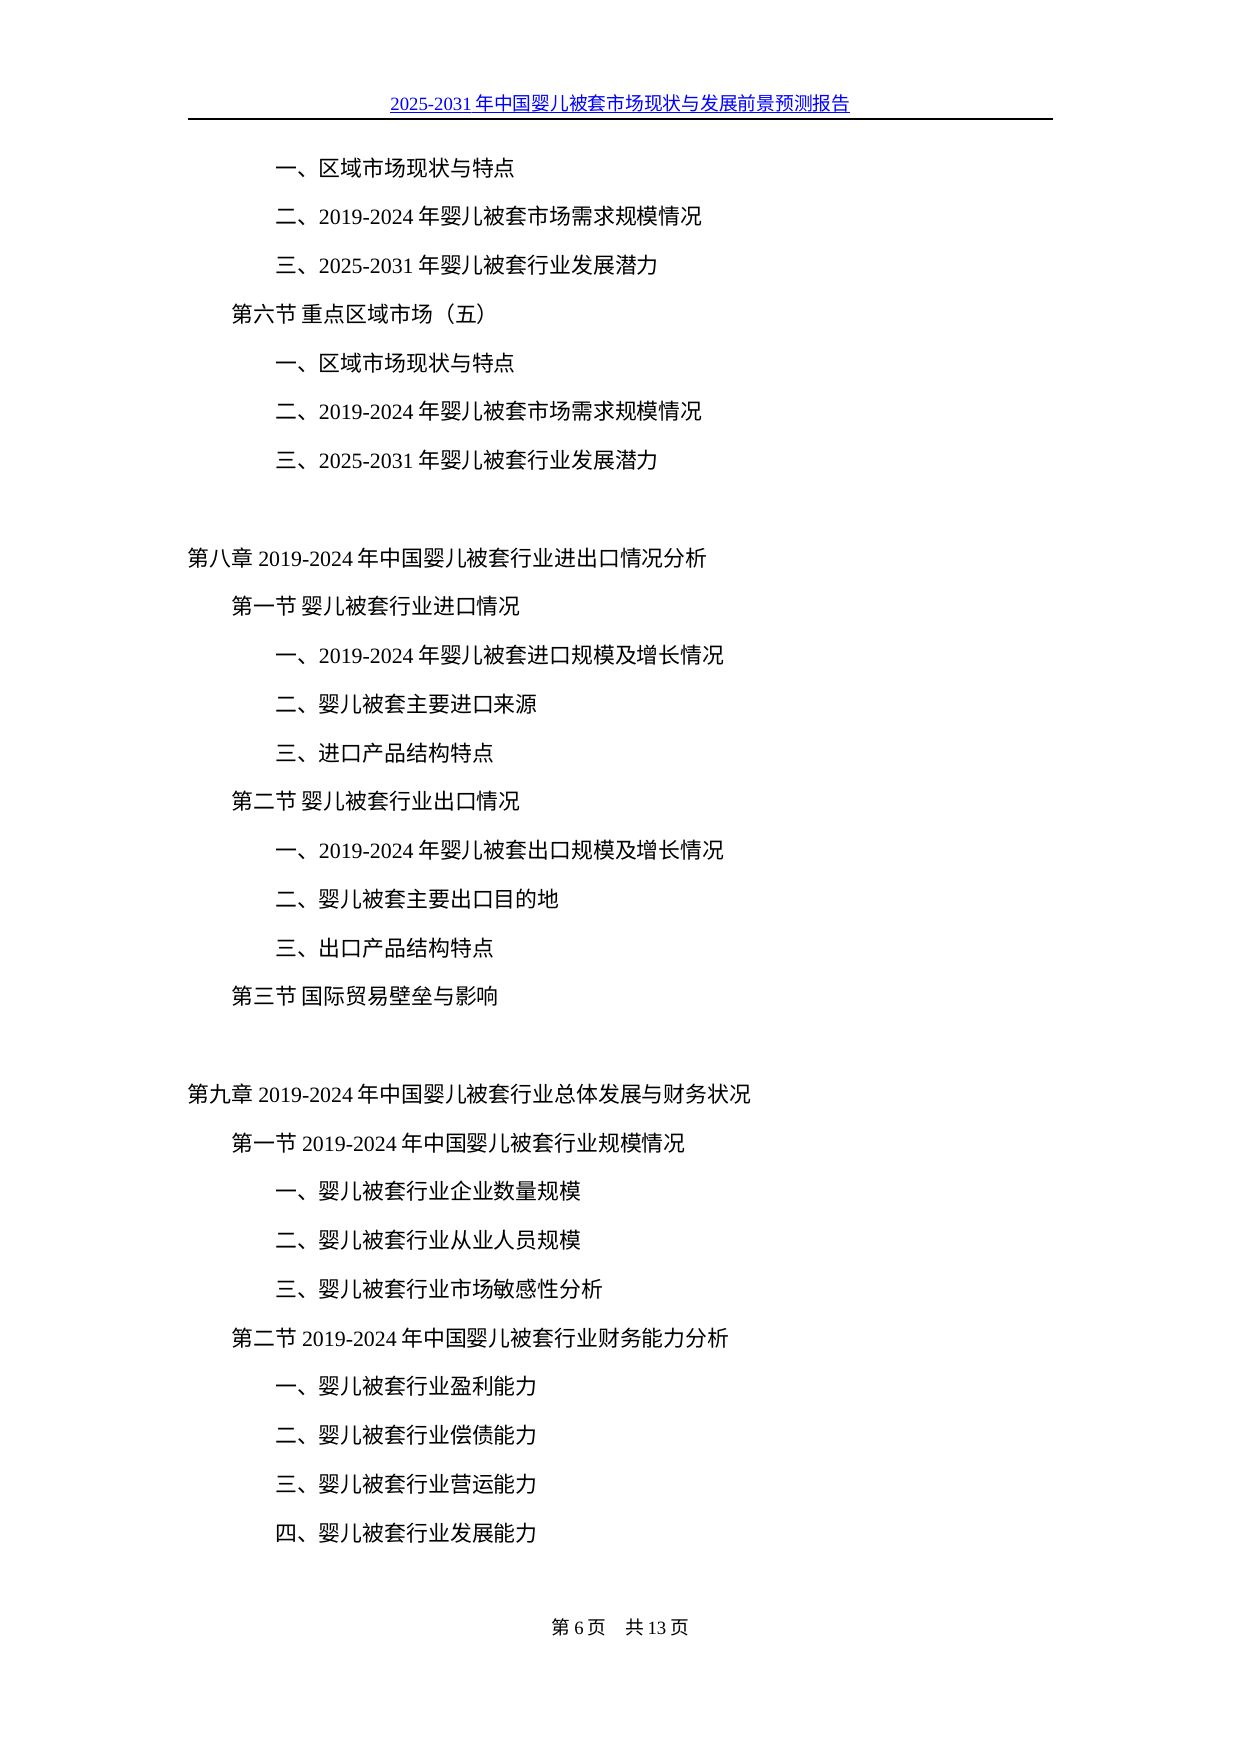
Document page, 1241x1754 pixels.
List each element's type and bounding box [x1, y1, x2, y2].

text [187, 150, 1053, 1548]
